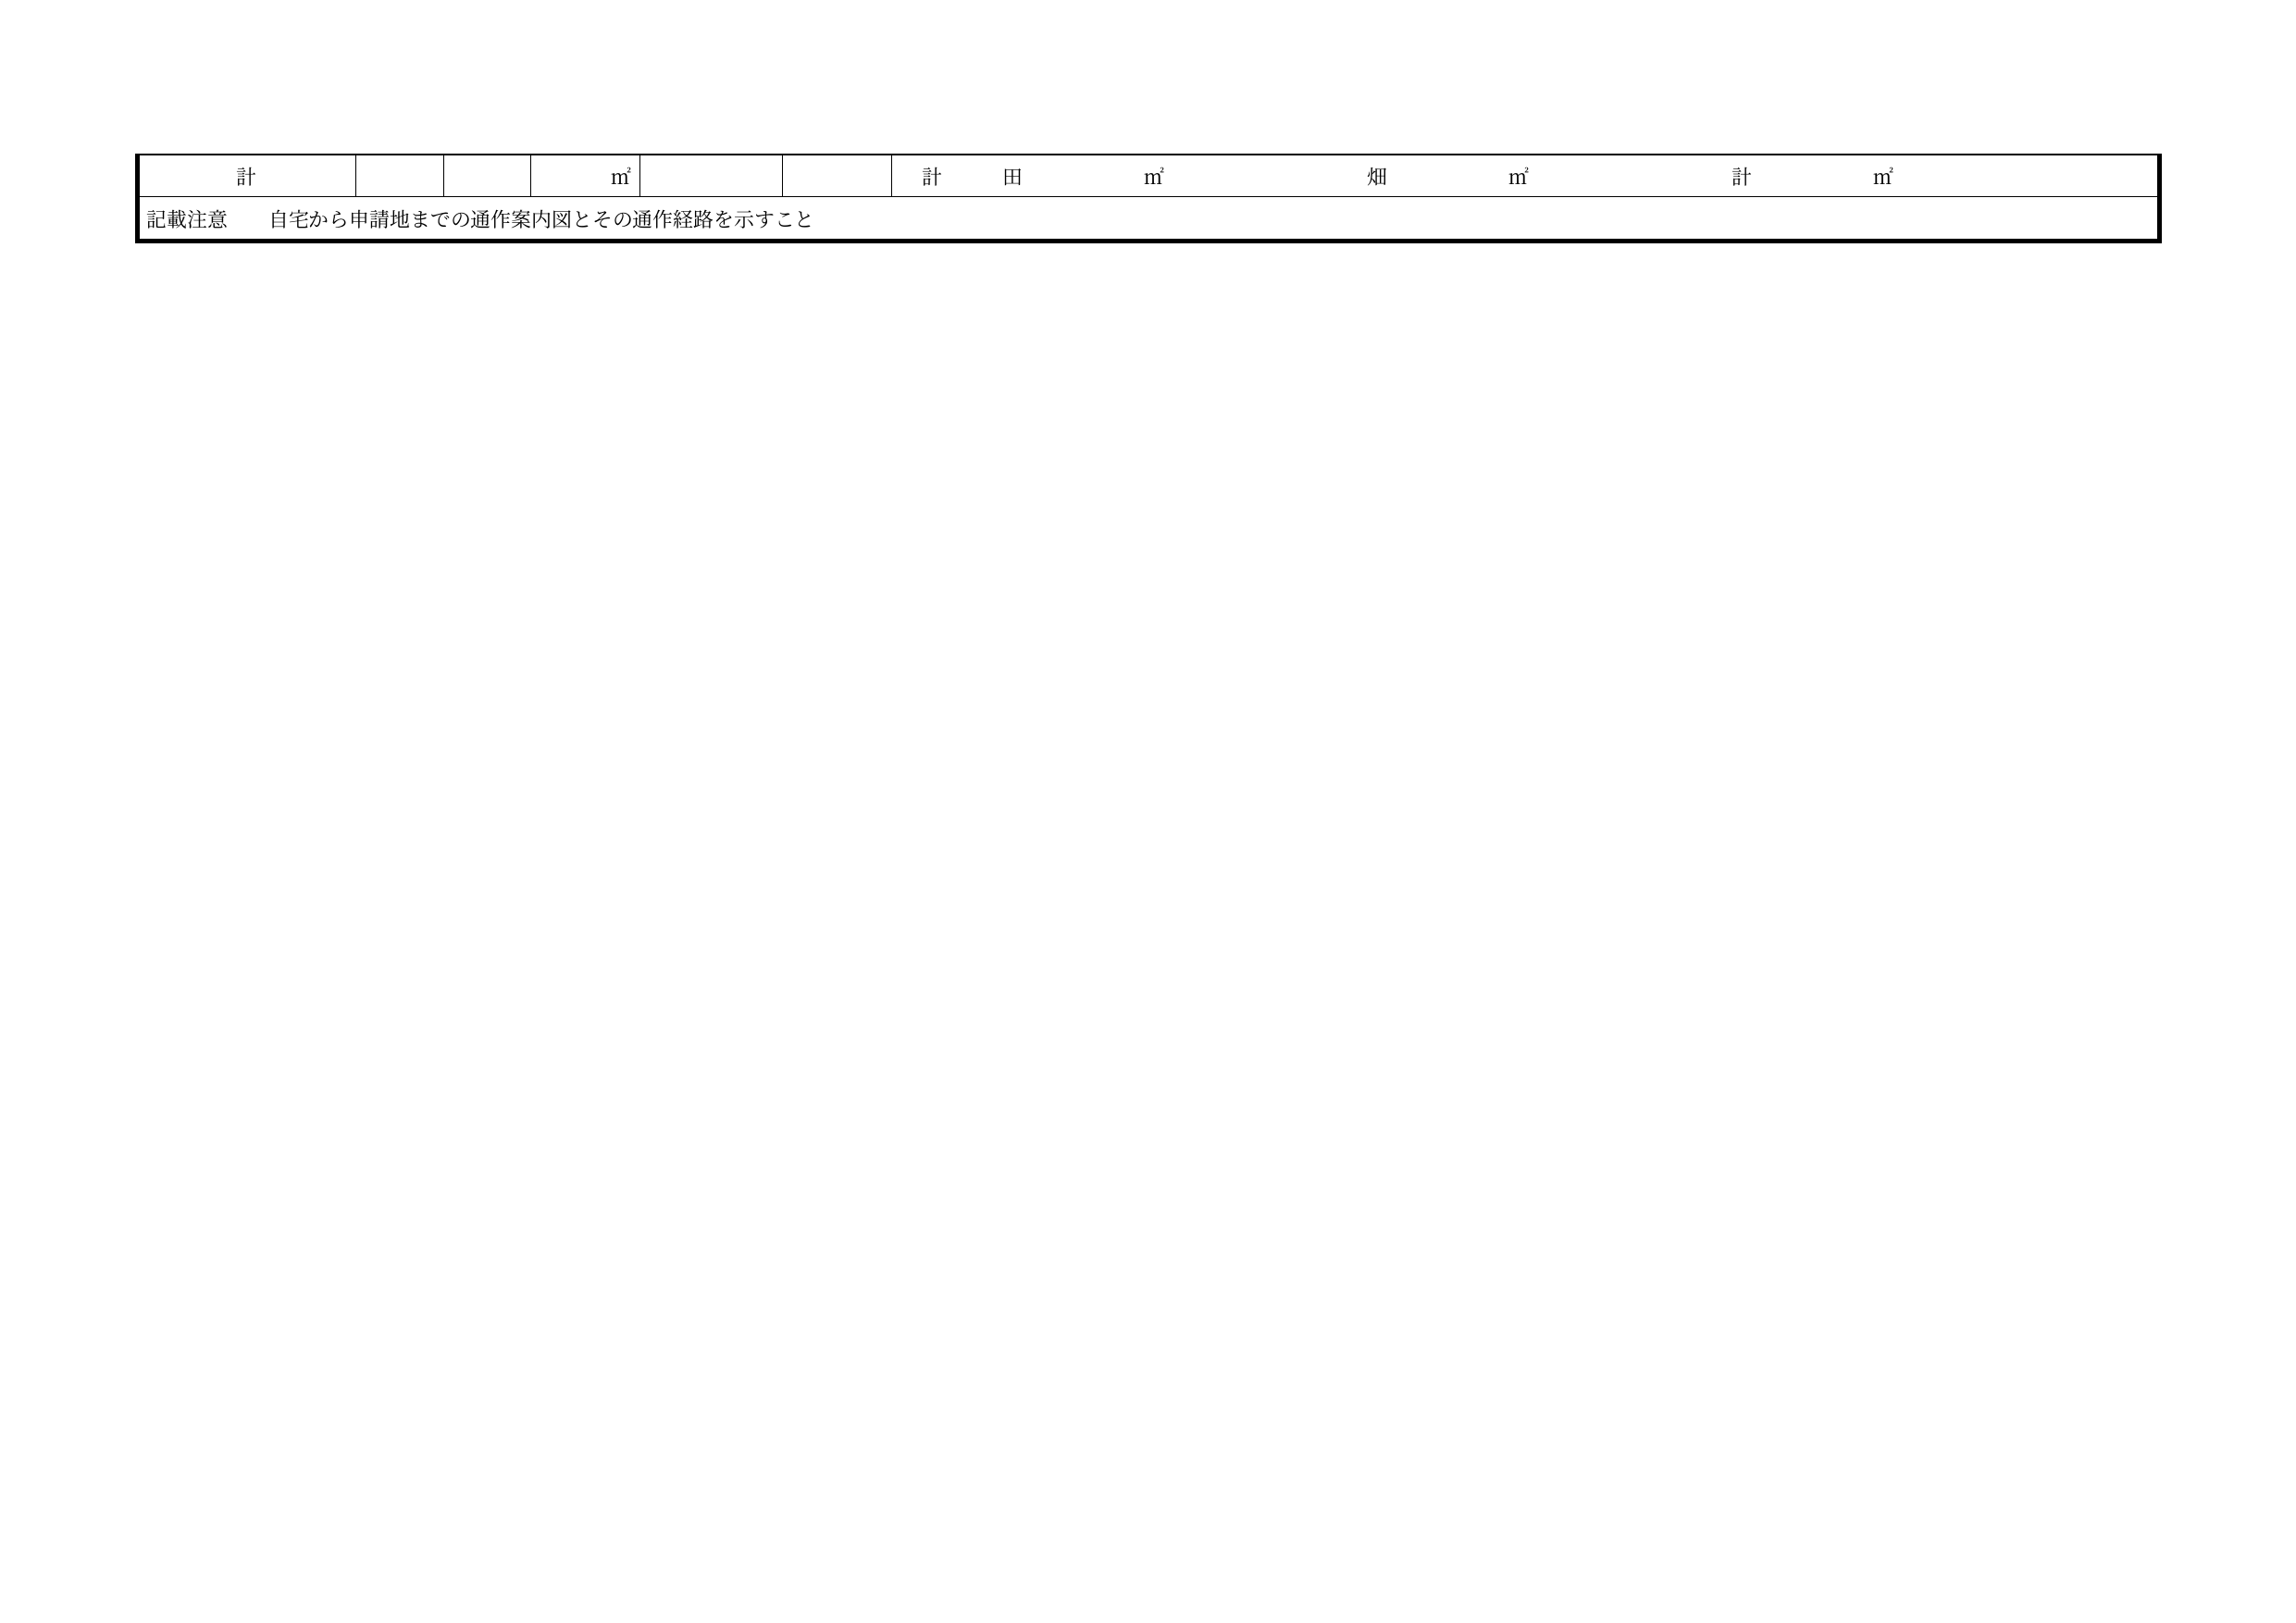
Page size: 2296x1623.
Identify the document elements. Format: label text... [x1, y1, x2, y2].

table_cell ㎡ [531, 155, 639, 196]
table_cell 記載注意 自宅から申請地までの通作案内図とその通作経路を示すこと [140, 197, 2157, 239]
table_cell [783, 155, 891, 196]
table_cell 計 田 ㎡ 畑 ㎡ 計 ㎡ [892, 155, 2157, 196]
table_cell [640, 155, 782, 196]
table_cell 計 [140, 155, 355, 196]
table_cell [356, 155, 443, 196]
table_cell [444, 155, 530, 196]
